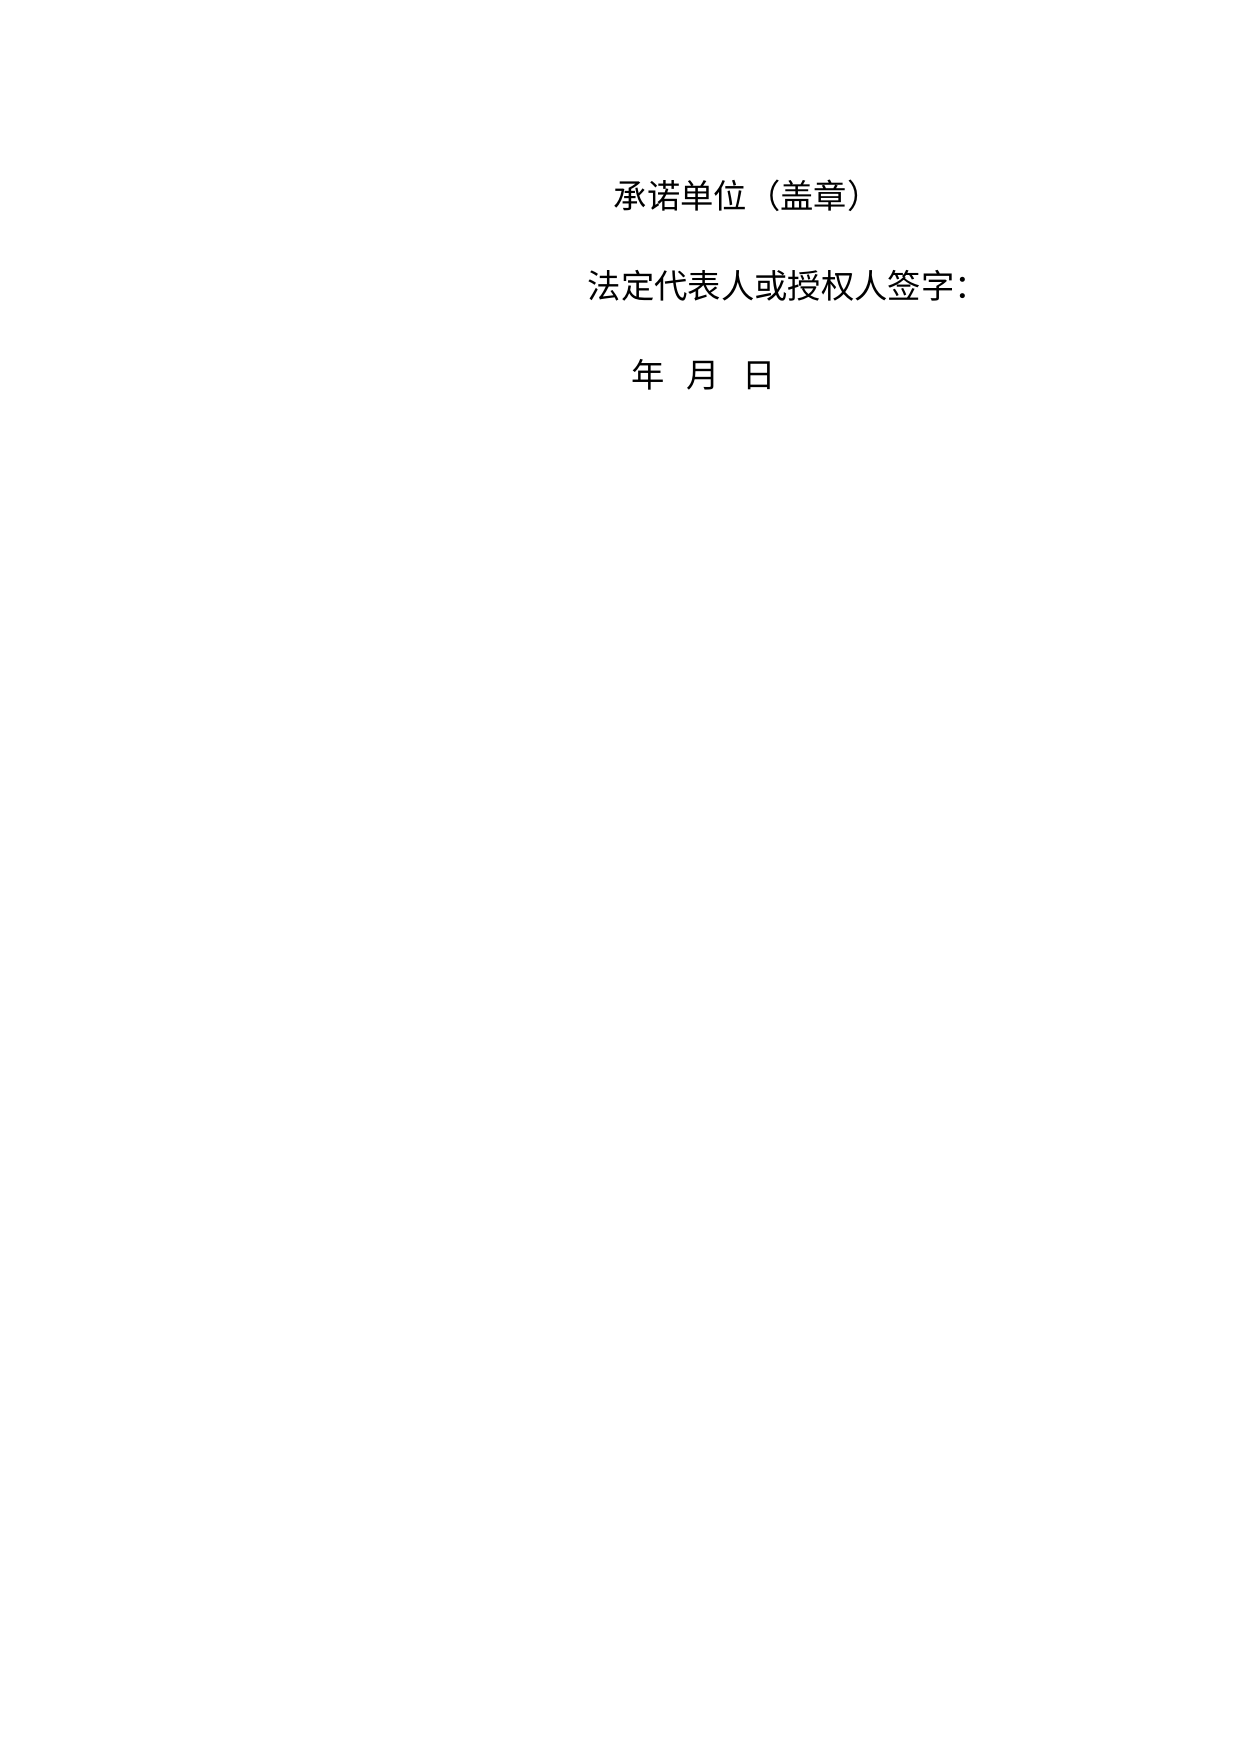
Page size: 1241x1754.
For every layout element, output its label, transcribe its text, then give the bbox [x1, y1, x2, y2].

text 年 月 日 [187, 340, 1053, 405]
text 法定代表人或授权人签字： [187, 251, 1053, 316]
text 承诺单位（盖章） [187, 162, 1053, 227]
